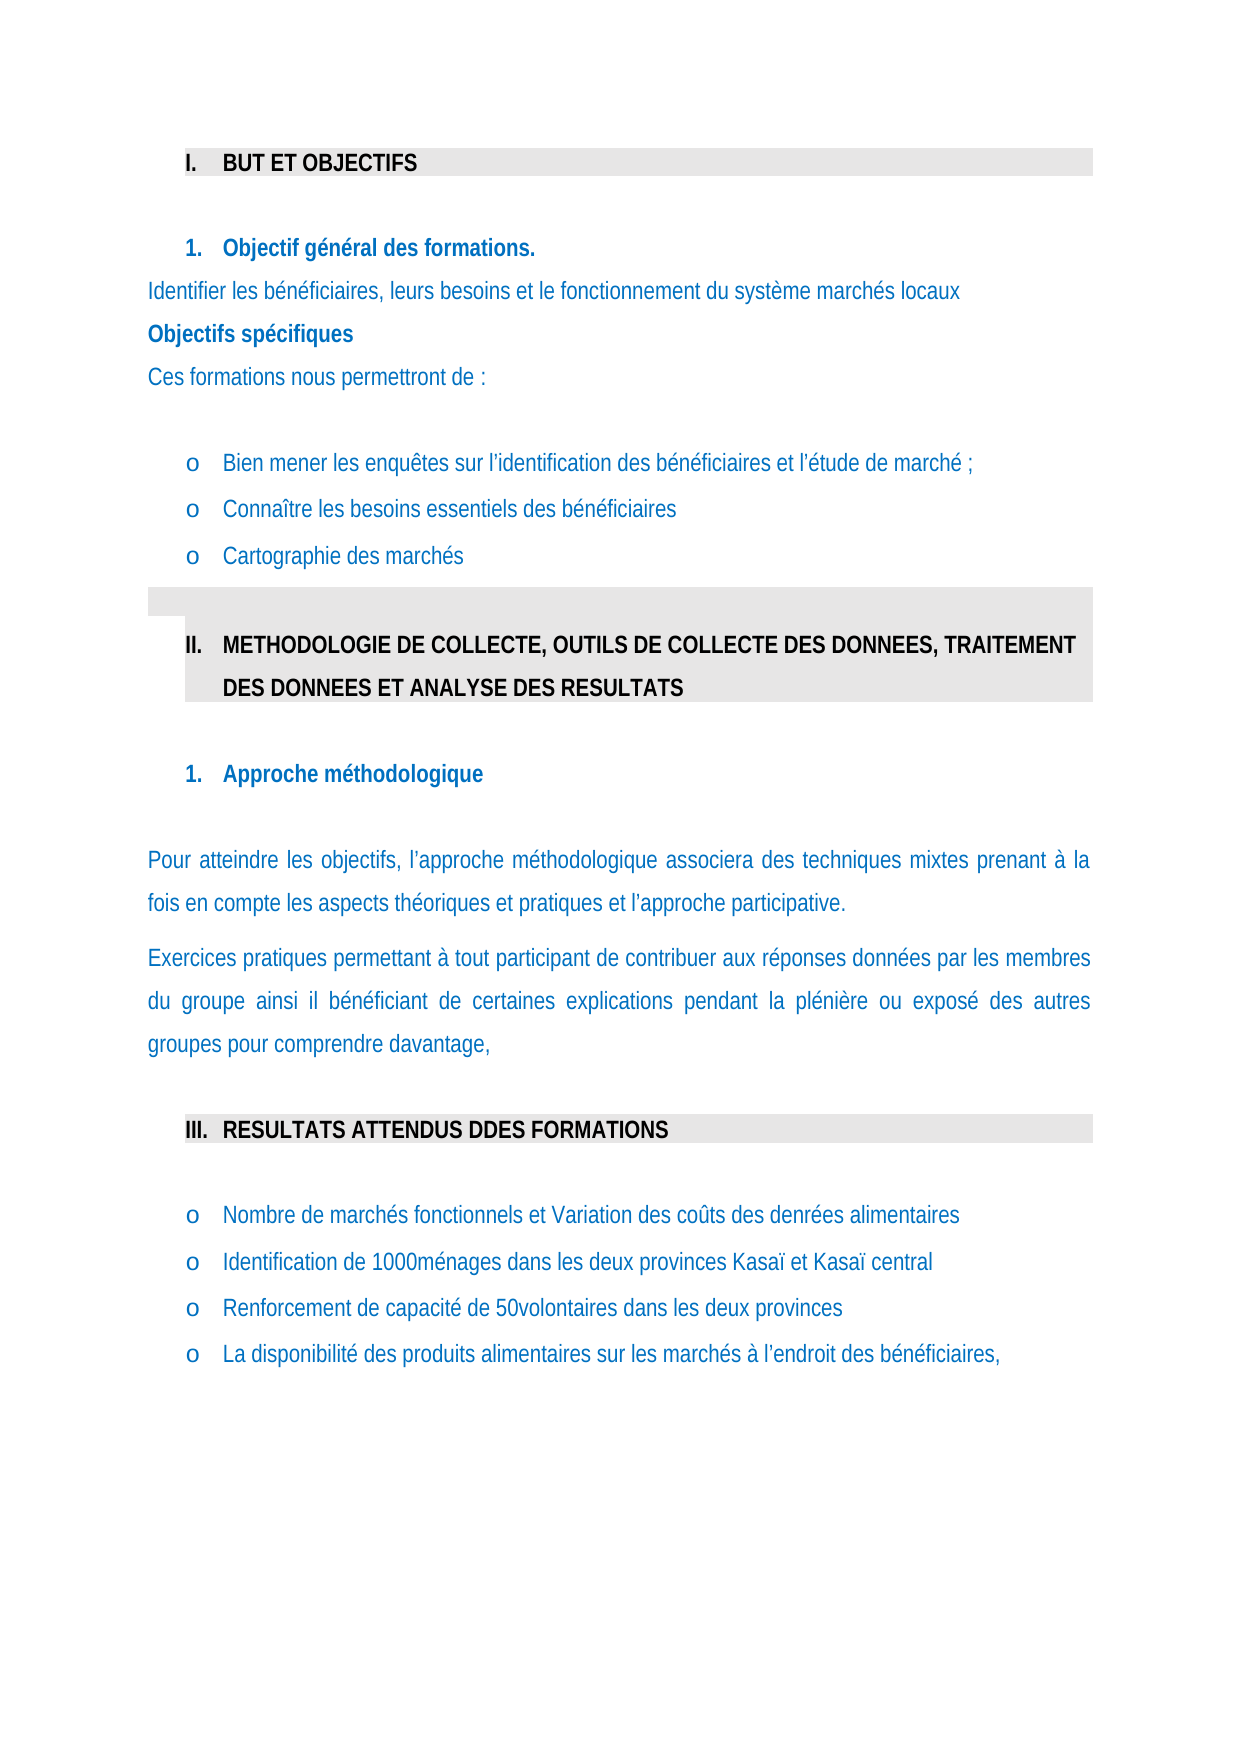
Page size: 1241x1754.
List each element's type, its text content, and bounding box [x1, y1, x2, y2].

list Renforcement de capacité de 50volontaires dans les deux provinces [185, 1293, 1093, 1324]
subtitle RESULTATS ATTENDUS DDES FORMATIONS [185, 1114, 1093, 1143]
list Cartographie des marchés [185, 541, 1093, 572]
subtitle BUT ET OBJECTIFS [185, 148, 1093, 176]
list Objectif général des formations. [185, 233, 1093, 262]
text Objectifs spécifiques [148, 319, 1093, 348]
list Nombre de marchés fonctionnels et Variation des coûts des denrées alimentaires [185, 1200, 1093, 1231]
subtitle METHODOLOGIE DE COLLECTE, OUTILS DE COLLECTE DES DONNEES, TRAITEMENT DES DONNEES ET ANALYSE DES RESULTATS [185, 630, 1093, 702]
list Identification de 1000ménages dans les deux provinces Kasaï et Kasaï central [185, 1247, 1093, 1278]
list Bien mener les enquêtes sur l’identification des bénéficiaires et l’étude de marché ; [185, 448, 1093, 479]
list Approche méthodologique [185, 759, 1093, 787]
list La disponibilité des produits alimentaires sur les marchés à l’endroit des bénéficiaires, [185, 1339, 1093, 1370]
text Exercices pratiques permettant à tout participant de contribuer aux réponses données par les membres du groupe ainsi il bénéficiant de certaines explications pendant la plénière ou exposé des autres groupes pour comprendre davantage, [148, 943, 1093, 1057]
text Ces formations nous permettront de : [148, 362, 1093, 391]
list Connaître les besoins essentiels des bénéficiaires [185, 494, 1093, 525]
text Identifier les bénéficiaires, leurs besoins et le fonctionnement du système marchés locaux [148, 276, 1093, 305]
text Pour atteindre les objectifs, l’approche méthodologique associera des techniques mixtes prenant à la fois en compte les aspects théoriques et pratiques et l’approche participative. [148, 844, 1093, 916]
